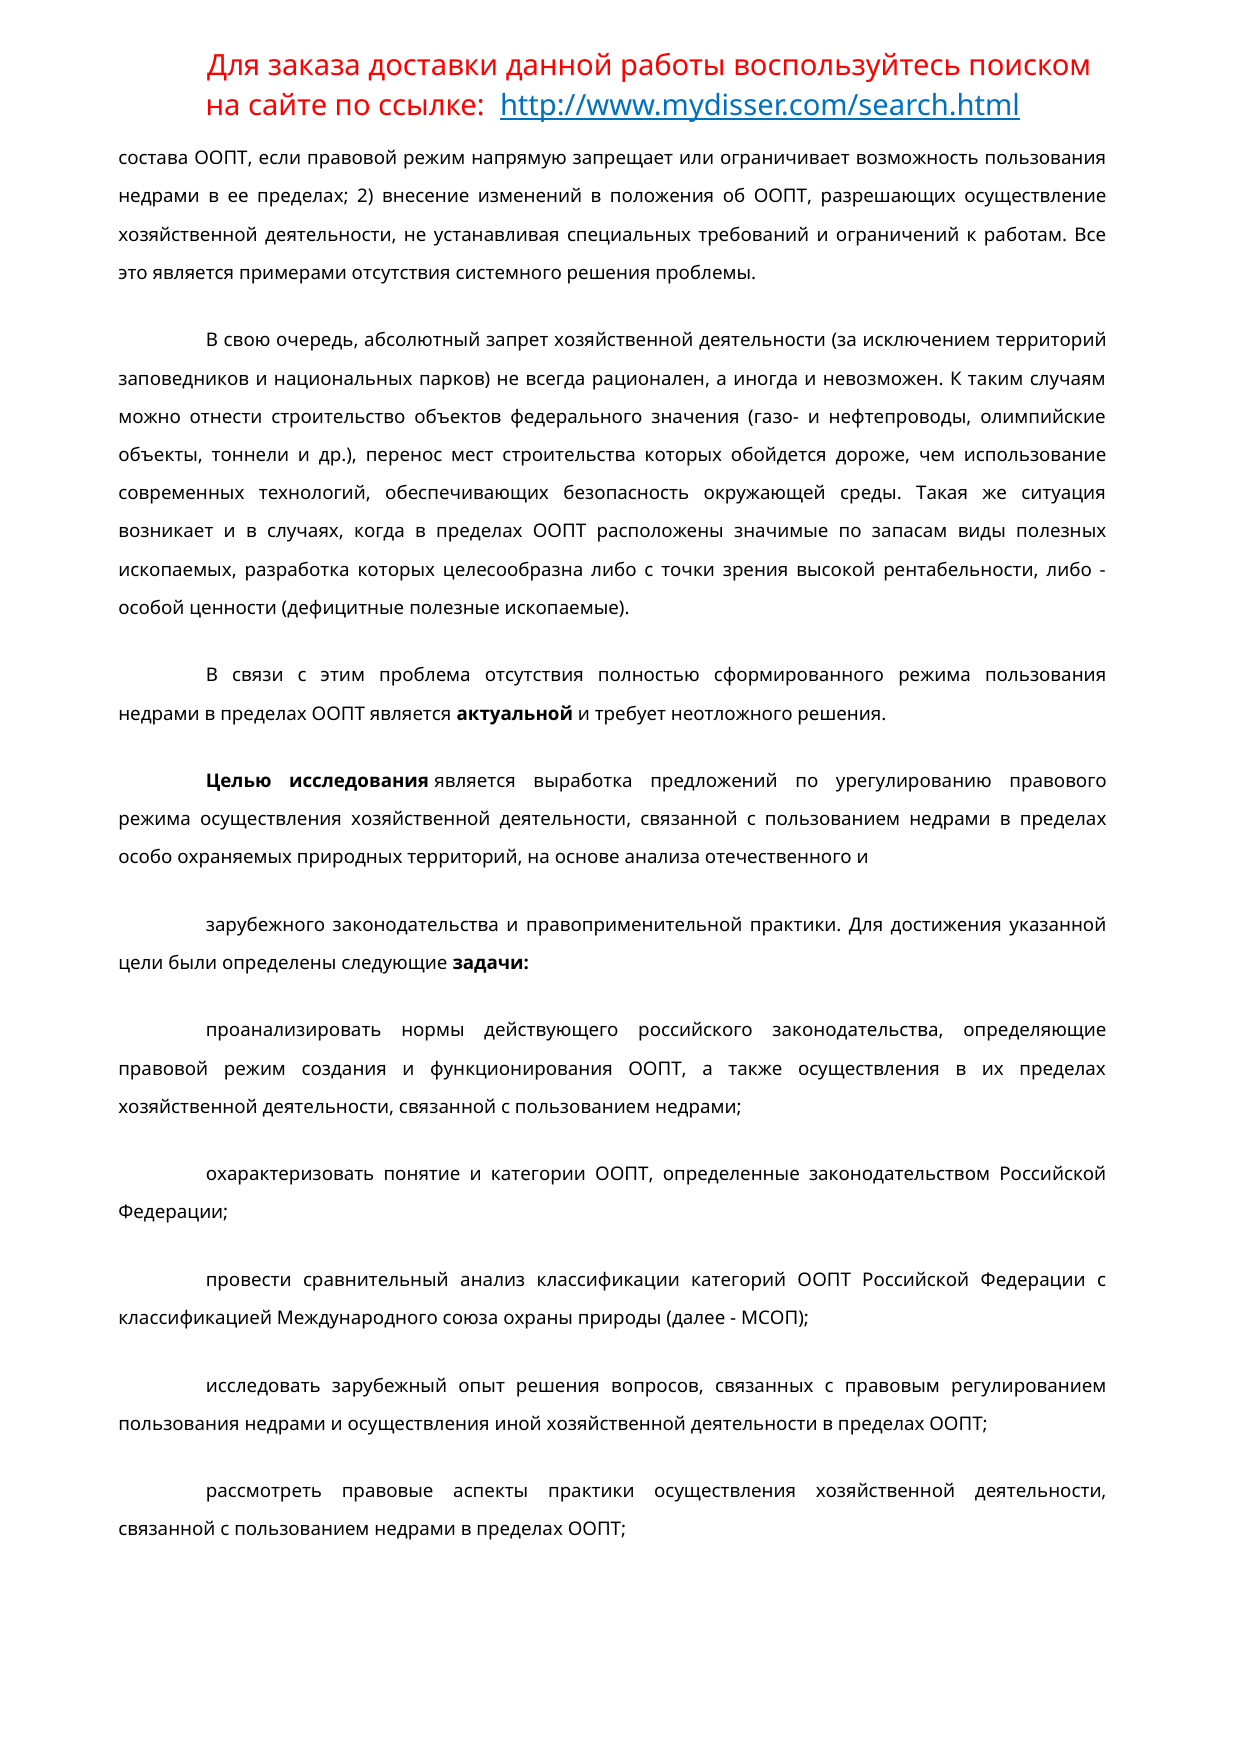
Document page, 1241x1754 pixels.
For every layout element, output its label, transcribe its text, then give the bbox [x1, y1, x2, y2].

text рассмотреть правовые аспекты практики осуществления хозяйственной деятельности, связанной с пользованием недрами в пределах ООПТ; [118, 1477, 1107, 1541]
text зарубежного законодательства и правоприменительной практики. Для достижения указанной цели были определены следующие задачи: [118, 911, 1107, 975]
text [118, 144, 1107, 285]
text В свою очередь, абсолютный запрет хозяйственной деятельности (за исключением территорий заповедников и национальных парков) не всегда рационален, а иногда и невозможен. К таким случаям можно отнести строительство объектов федерального значения (газо- и нефтепроводы, олимпийские объекты, тоннели и др.), перенос мест строительства которых обойдется дороже, чем использование современных технологий, обеспечивающих безопасность окружающей среды. Такая же ситуация возникает и в случаях, когда в пределах ООПТ расположены значимые по запасам виды полезных ископаемых, разработка которых целесообразна либо с точки зрения высокой рентабельности, либо - особой ценности (дефицитные полезные ископаемые). [118, 327, 1107, 620]
text проанализировать нормы действующего российского законодательства, определяющие правовой режим создания и функционирования ООПТ, а также осуществления в их пределах хозяйственной деятельности, связанной с пользованием недрами; [118, 1017, 1107, 1119]
text провести сравнительный анализ классификации категорий ООПТ Российской Федерации с классификацией Международного союза охраны природы (далее - МСОП); [118, 1266, 1107, 1330]
text Целью исследования является выработка предложений по урегулированию правового режима осуществления хозяйственной деятельности, связанной с пользованием недрами в пределах особо охраняемых природных территорий, на основе анализа отечественного и [118, 767, 1107, 869]
text В связи с этим проблема отсутствия полностью сформированного режима пользования недрами в пределах ООПТ является актуальной и требует неотложного решения. [118, 662, 1107, 725]
text охарактеризовать понятие и категории ООПТ, определенные законодательством Российской Федерации; [118, 1161, 1107, 1224]
text исследовать зарубежный опыт решения вопросов, связанных с правовым регулированием пользования недрами и осуществления иной хозяйственной деятельности в пределах ООПТ; [118, 1372, 1107, 1436]
